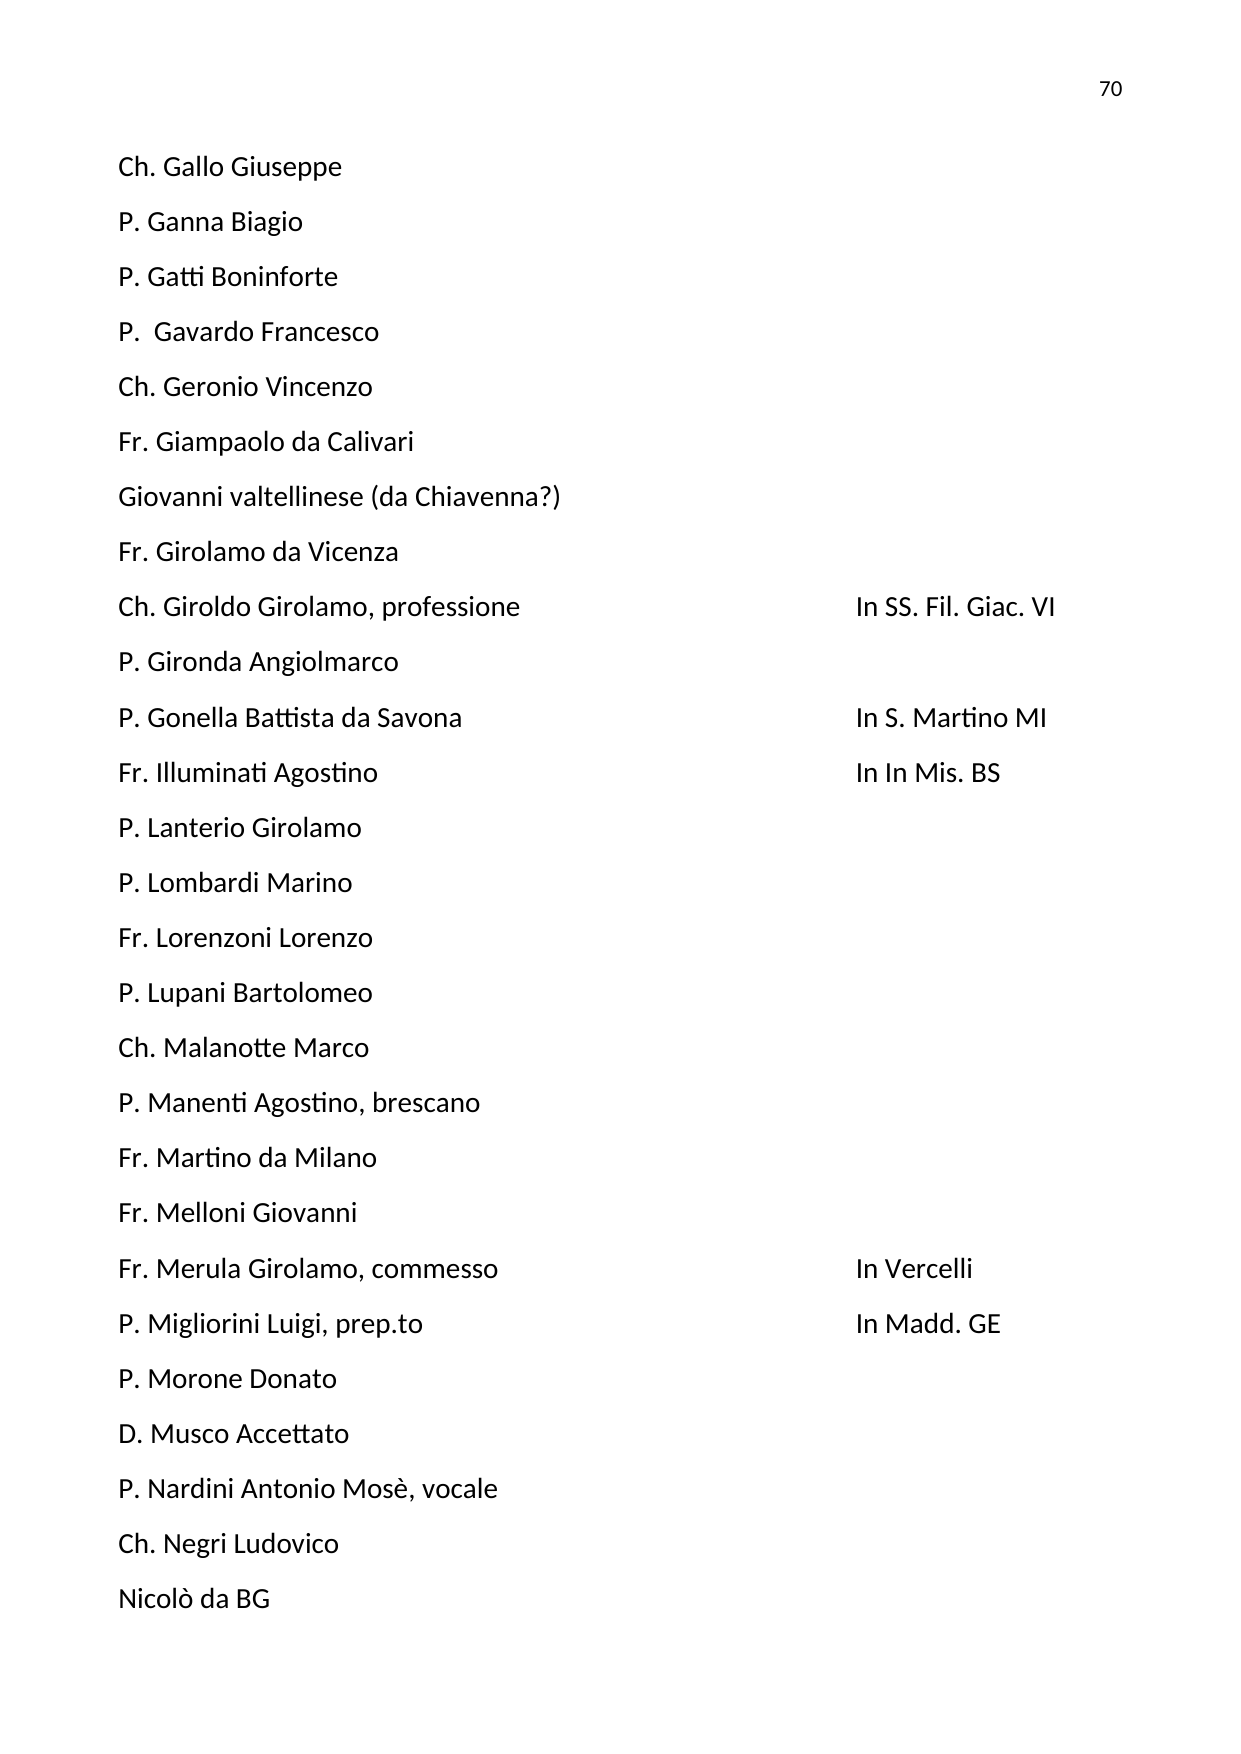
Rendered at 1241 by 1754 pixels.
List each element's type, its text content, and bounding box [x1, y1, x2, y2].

text Giovanni valtellinese (da Chiavenna?) [118, 478, 1122, 514]
text P. Gatti Boninforte [118, 258, 1122, 293]
text Fr. Illuminati Agostino In In Mis. BS [118, 754, 1122, 789]
text P. Nardini Antonio Mosè, vocale [118, 1470, 1122, 1506]
text Fr. Merula Girolamo, commesso In Vercelli [118, 1250, 1122, 1285]
text P. Migliorini Luigi, prep.to In Madd. GE [118, 1305, 1122, 1340]
text P. Gonella Battista da Savona In S. Martino MI [118, 699, 1122, 734]
text Fr. Giampaolo da Calivari [118, 423, 1122, 459]
text Fr. Martino da Milano [118, 1139, 1122, 1175]
text Ch. Gallo Giuseppe [118, 148, 1122, 183]
text P. Lombardi Marino [118, 864, 1122, 899]
text P. Morone Donato [118, 1360, 1122, 1396]
text D. Musco Accettato [118, 1415, 1122, 1451]
text Ch. Geronio Vincenzo [118, 368, 1122, 404]
text P. Lupani Bartolomeo [118, 974, 1122, 1010]
text P. Gironda Angiolmarco [118, 643, 1122, 679]
text Fr. Melloni Giovanni [118, 1194, 1122, 1230]
text P. Manenti Agostino, brescano [118, 1084, 1122, 1120]
text P. Lanterio Girolamo [118, 809, 1122, 844]
text P. Ganna Biagio [118, 203, 1122, 238]
text Nicolò da BG [118, 1580, 1122, 1616]
text Fr. Girolamo da Vicenza [118, 533, 1122, 569]
text P. Gavardo Francesco [118, 313, 1122, 348]
text Fr. Lorenzoni Lorenzo [118, 919, 1122, 955]
text Ch. Malanotte Marco [118, 1029, 1122, 1065]
text Ch. Negri Ludovico [118, 1525, 1122, 1561]
text Ch. Giroldo Girolamo, professione In SS. Fil. Giac. VI [118, 588, 1122, 624]
